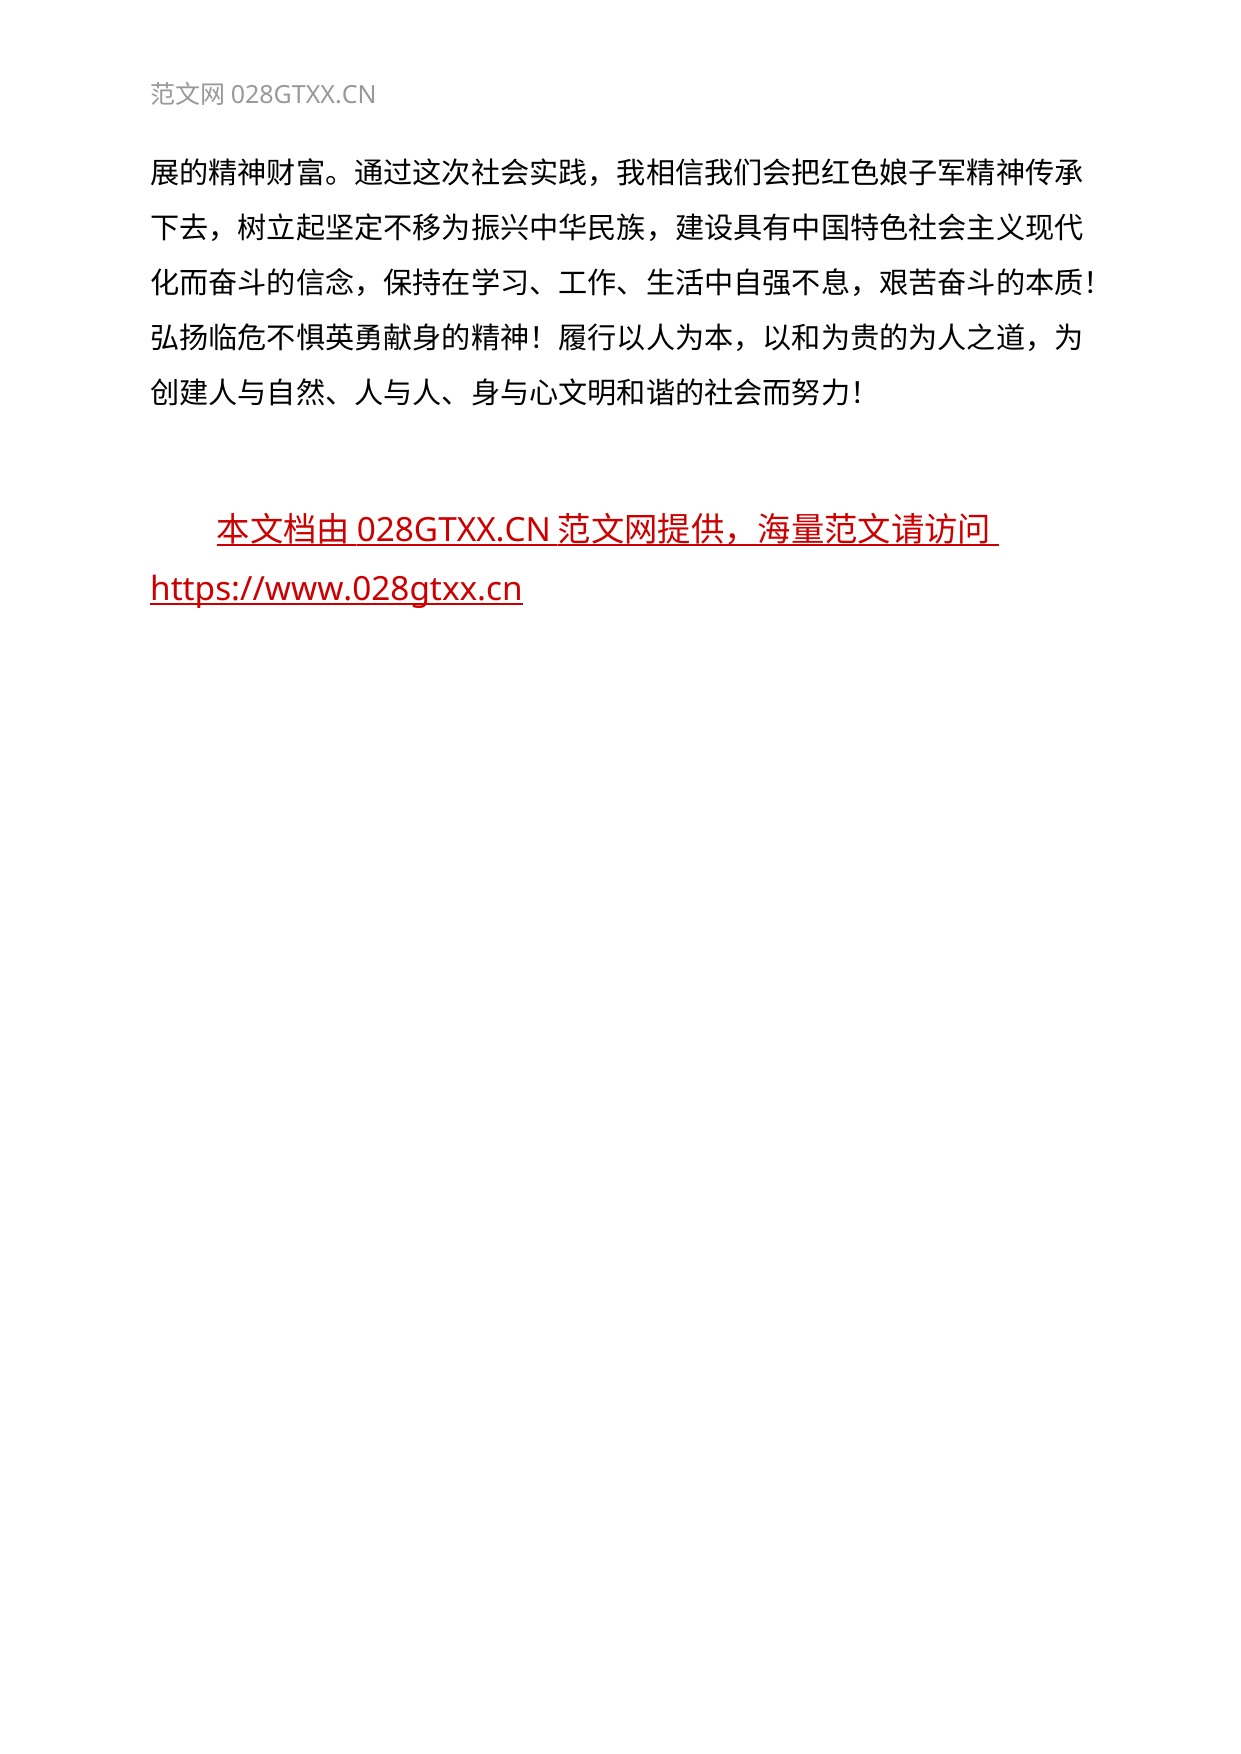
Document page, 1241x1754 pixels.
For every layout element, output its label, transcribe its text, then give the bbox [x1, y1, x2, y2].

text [150, 150, 1090, 412]
text 本文档由028GTXX.CN范文网提供，海量范文请访问 https://www.028gtxx.cn [150, 503, 1090, 610]
